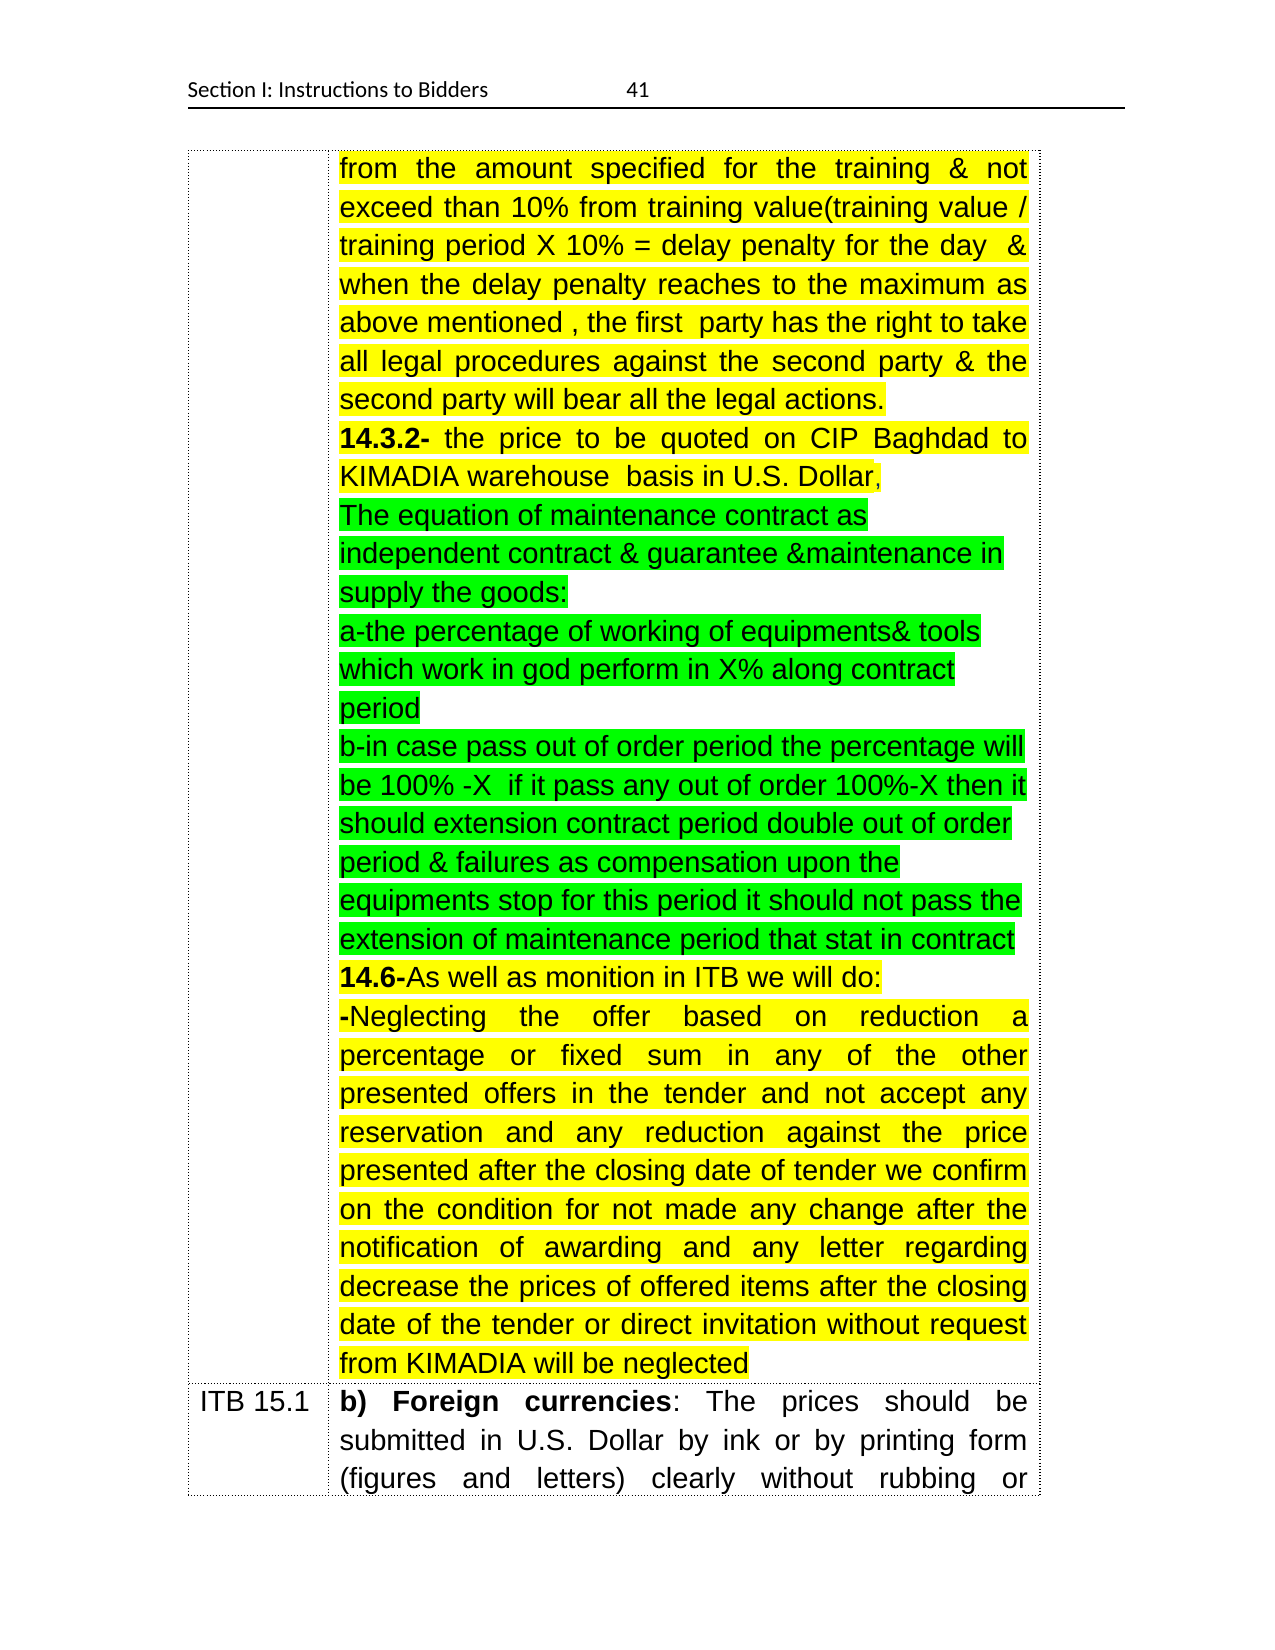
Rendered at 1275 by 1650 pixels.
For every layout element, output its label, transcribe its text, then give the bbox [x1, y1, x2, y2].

table_cell ITB 15.1 [188, 1383, 328, 1495]
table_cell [328, 150, 1040, 1383]
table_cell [328, 1383, 1040, 1495]
table_cell 14 [188, 150, 328, 1383]
